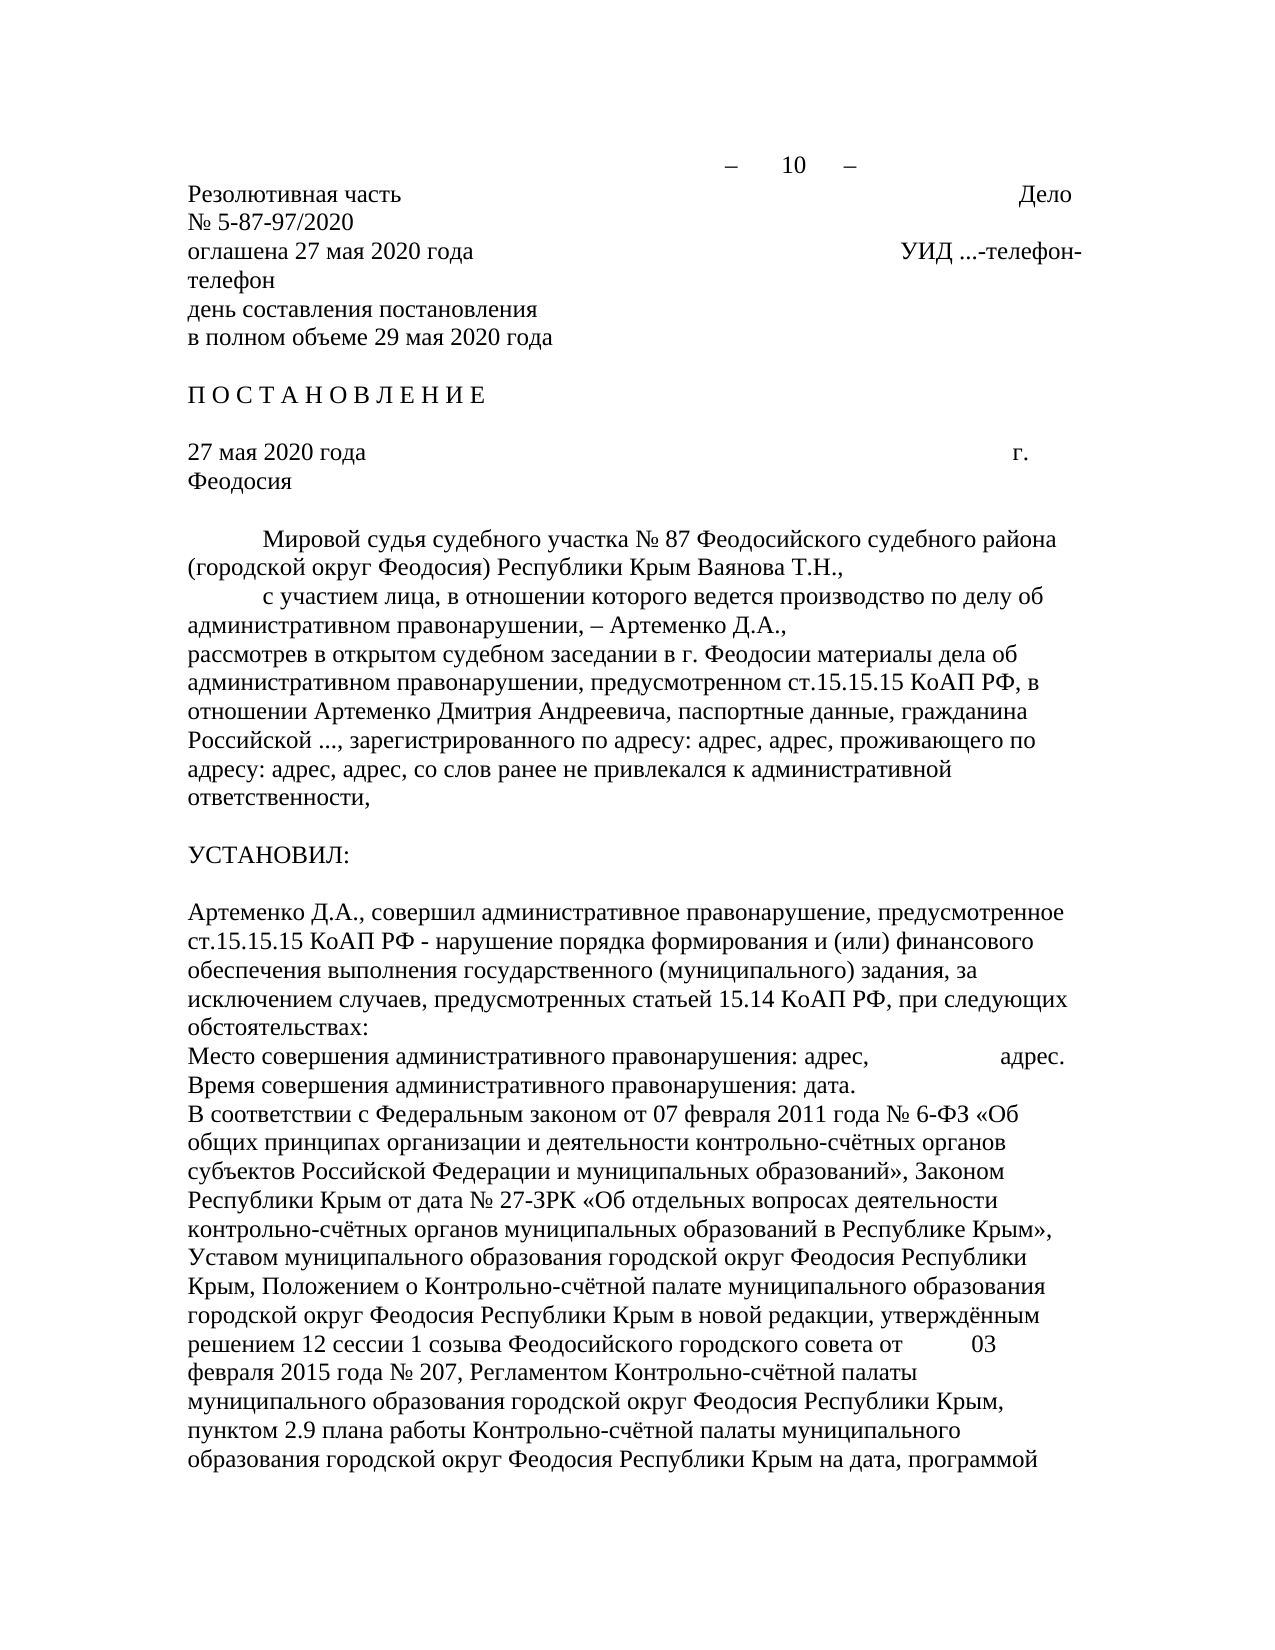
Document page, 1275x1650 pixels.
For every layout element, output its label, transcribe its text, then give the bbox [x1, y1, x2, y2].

text П О С Т А Н О В Л Е Н И Е [187, 380, 1087, 409]
text в полном объеме 29 мая 2020 года [187, 322, 1087, 351]
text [187, 1099, 1087, 1472]
text Время совершения административного правонарушения: дата. [187, 1070, 1087, 1099]
text Место совершения административного правонарушения: адрес, адрес. [187, 1041, 1087, 1070]
text рассмотрев в открытом судебном заседании в г. Феодосии материалы дела об административном правонарушении, предусмотренном ст.15.15.15 КоАП РФ, в отношении Артеменко Дмитрия Андреевича, паспортные данные, гражданина Российской ..., зарегистрированного по адресу: адрес, адрес, проживающего по адресу: адрес, адрес, со слов ранее не привлекался к административной ответственности, [187, 639, 1087, 811]
text УСТАНОВИЛ: [187, 840, 1087, 869]
text – 10 – [187, 150, 1087, 179]
text 27 мая 2020 года г. Феодосия [187, 437, 1087, 495]
text Мировой судья судебного участка № 87 Феодосийского судебного района (городской округ Феодосия) Республики Крым Ваянова Т.Н., [187, 524, 1087, 581]
text Артеменко Д.А., совершил административное правонарушение, предусмотренное ст.15.15.15 КоАП РФ - нарушение порядка формирования и (или) финансового обеспечения выполнения государственного (муниципального) задания, за исключением случаев, предусмотренных статьей 15.14 КоАП РФ, при следующих обстоятельствах: [187, 897, 1087, 1041]
text оглашена 27 мая 2020 года УИД ...-телефон-телефон [187, 236, 1087, 294]
text Резолютивная часть Дело № 5-87-97/2020 [187, 179, 1087, 236]
text с участием лица, в отношении которого ведется производство по делу об административном правонарушении, – Артеменко Д.А., [187, 581, 1087, 639]
text день составления постановления [187, 294, 1087, 322]
